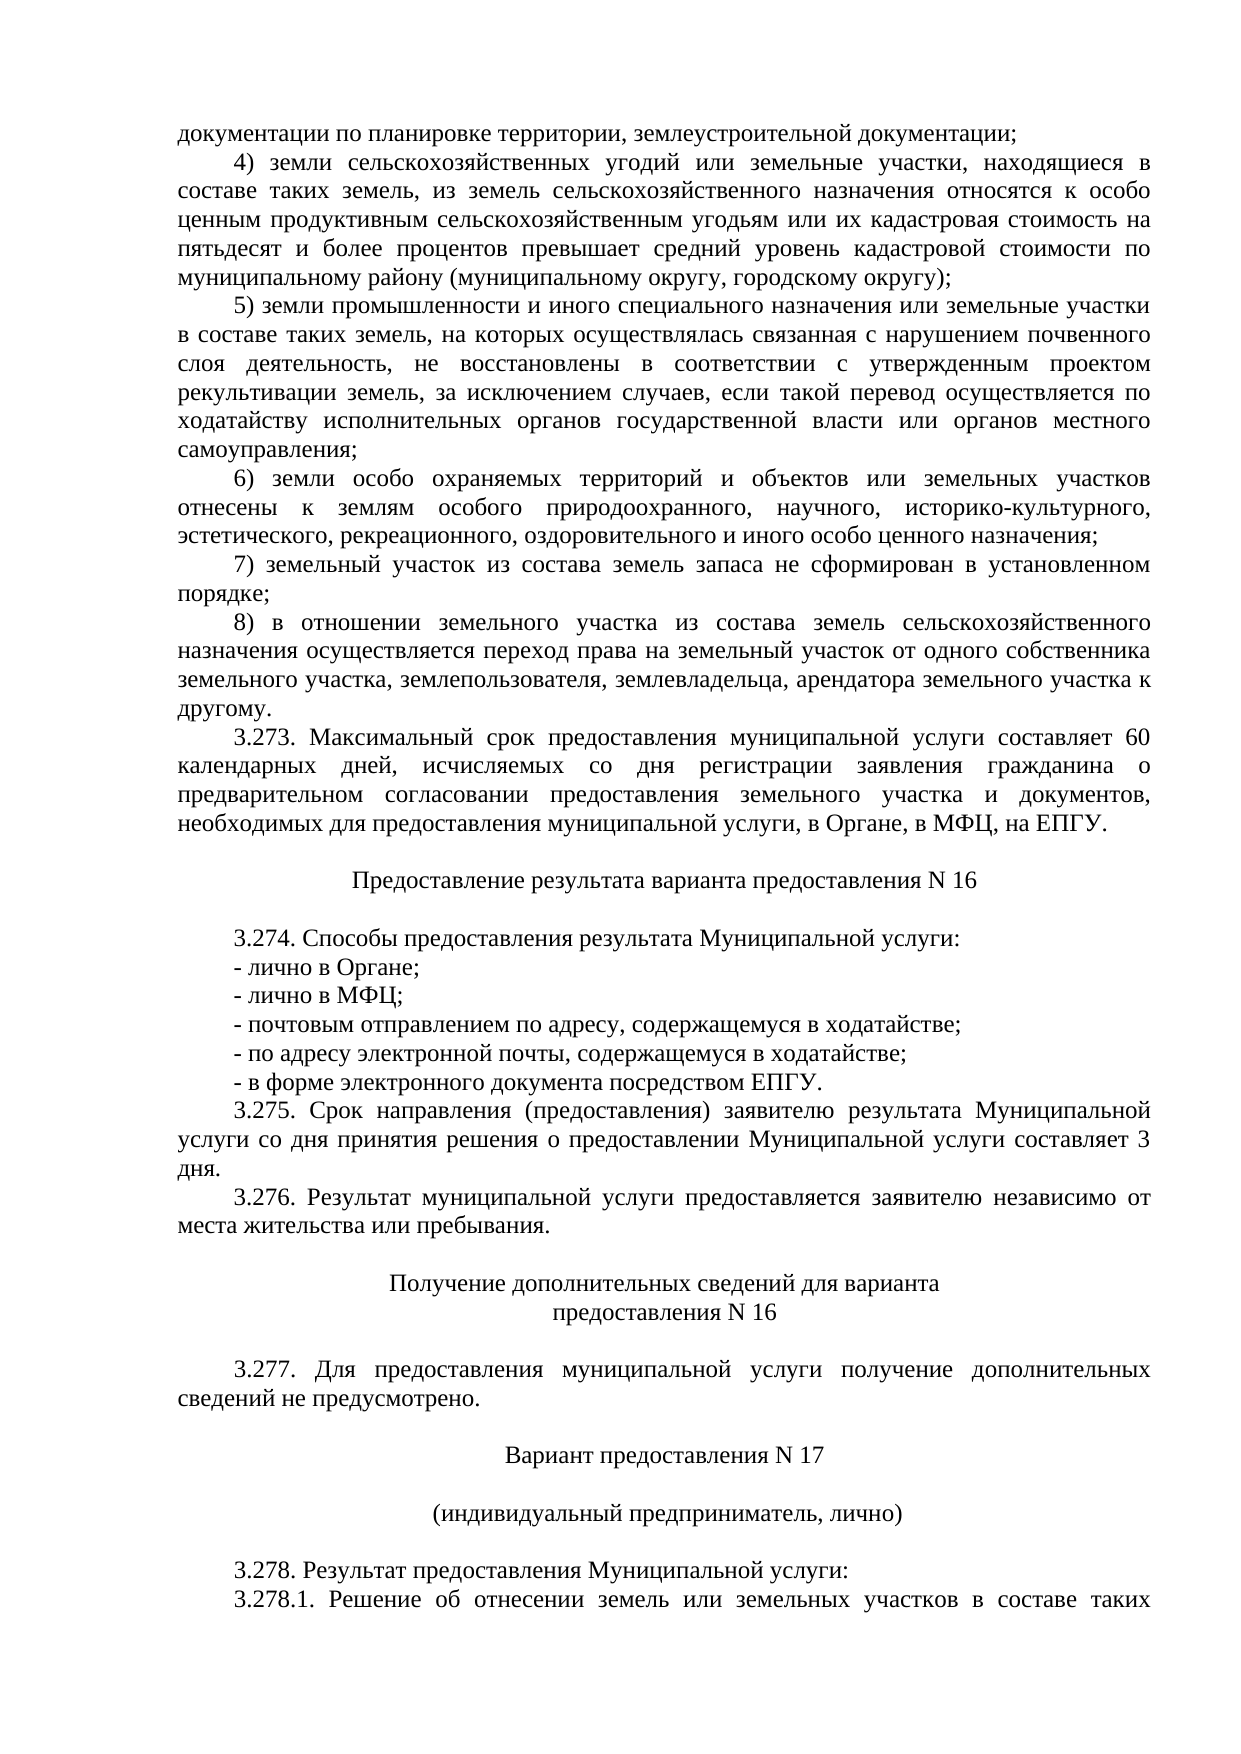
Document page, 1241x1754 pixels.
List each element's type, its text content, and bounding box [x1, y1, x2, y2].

text 3.275. Срок направления (предоставления) заявителю результата Муниципальной услуги со дня принятия решения о предоставлении Муниципальной услуги составляет 3 дня. [177, 1096, 1152, 1182]
text 3.274. Способы предоставления результата Муниципальной услуги: [177, 923, 1152, 952]
text Предоставление результата варианта предоставления N 16 [177, 866, 1152, 894]
text 8) в отношении земельного участка из состава земель сельскохозяйственного назначения осуществляется переход права на земельный участок от одного собственника земельного участка, землепользователя, землевладельца, арендатора земельного участка к другому. [177, 607, 1152, 722]
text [177, 1584, 1152, 1613]
text 3.278. Результат предоставления Муниципальной услуги: [177, 1556, 1152, 1584]
text 6) земли особо охраняемых территорий и объектов или земельных участков отнесены к землям особого природоохранного, научного, историко-культурного, эстетического, рекреационного, оздоровительного и иного особо ценного назначения; [177, 463, 1152, 549]
text 3.273. Максимальный срок предоставления муниципальной услуги составляет 60 календарных дней, исчисляемых со дня регистрации заявления гражданина о предварительном согласовании предоставления земельного участка и документов, необходимых для предоставления муниципальной услуги, в Органе, в МФЦ, на ЕПГУ. [177, 722, 1152, 837]
text 7) земельный участок из состава земель запаса не сформирован в установленном порядке; [177, 549, 1152, 607]
text Вариант предоставления N 17 [177, 1441, 1152, 1469]
text 4) земли сельскохозяйственных угодий или земельные участки, находящиеся в составе таких земель, из земель сельскохозяйственного назначения относятся к особо ценным продуктивным сельскохозяйственным угодьям или их кадастровая стоимость на пятьдесят и более процентов превышает средний уровень кадастровой стоимости по муниципальному району (муниципальному округу, городскому округу); [177, 147, 1152, 291]
text - в форме электронного документа посредством ЕПГУ. [177, 1067, 1152, 1096]
text 3.277. Для предоставления муниципальной услуги получение дополнительных сведений не предусмотрено. [177, 1354, 1152, 1412]
text - лично в Органе; [177, 952, 1152, 981]
text - почтовым отправлением по адресу, содержащемуся в ходатайстве; [177, 1009, 1152, 1038]
text 5) земли промышленности и иного специального назначения или земельные участки в составе таких земель, на которых осуществлялась связанная с нарушением почвенного слоя деятельность, не восстановлены в соответствии с утвержденным проектом рекультивации земель, за исключением случаев, если такой перевод осуществляется по ходатайству исполнительных органов государственной власти или органов местного самоуправления; [177, 291, 1152, 463]
text Получение дополнительных сведений для варианта [177, 1268, 1152, 1297]
text - по адресу электронной почты, содержащемуся в ходатайстве; [177, 1038, 1152, 1067]
text 3.276. Результат муниципальной услуги предоставляется заявителю независимо от места жительства или пребывания. [177, 1182, 1152, 1239]
text (индивидуальный предприниматель, лично) [177, 1498, 1152, 1527]
text - лично в МФЦ; [177, 981, 1152, 1009]
text предоставления N 16 [177, 1297, 1152, 1326]
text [177, 118, 1152, 147]
